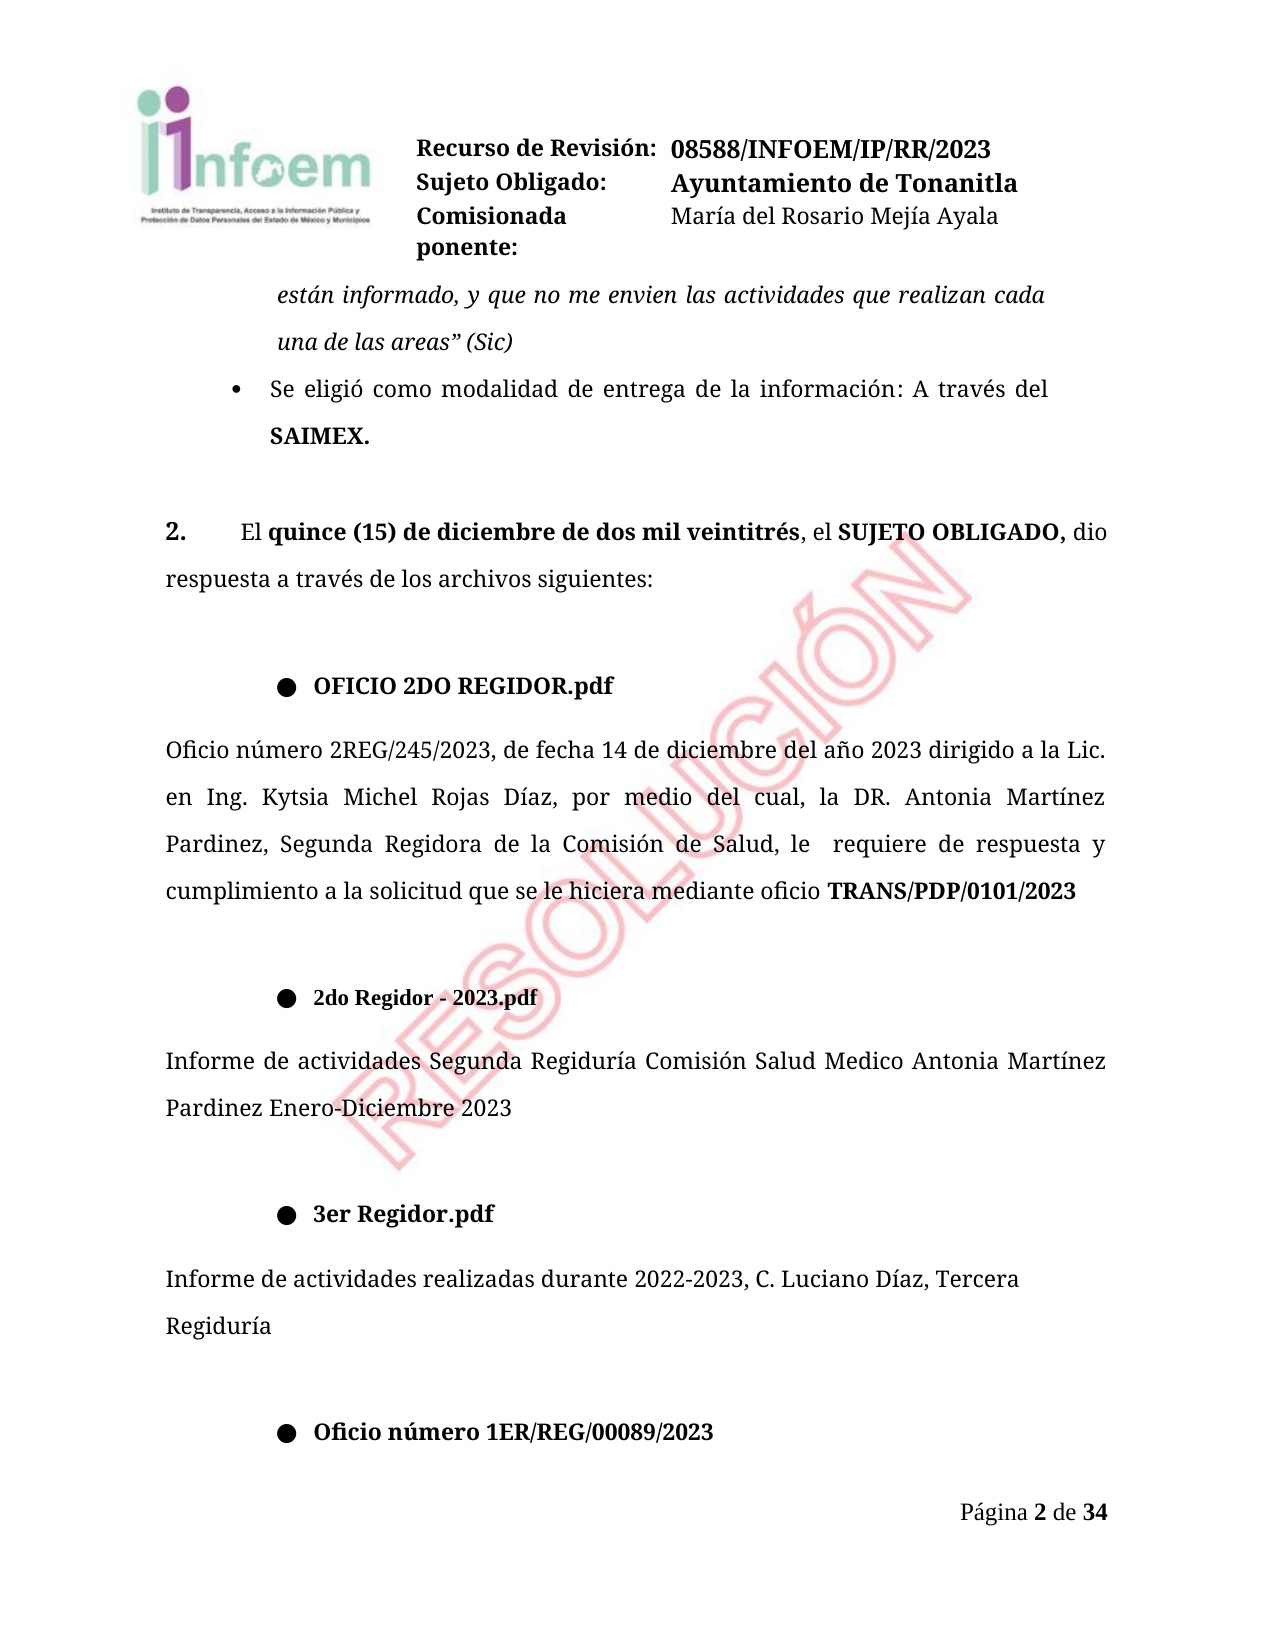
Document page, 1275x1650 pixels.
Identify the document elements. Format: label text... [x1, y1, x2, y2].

text Oficio número 2REG/245/2023, de fecha 14 de diciembre del año 2023 dirigido a la Lic. en Ing. Kytsia Michel Rojas Díaz, por medio del cual, la DR. Antonia Martínez Pardinez, Segunda Regidora de la Comisión de Salud, le requiere de respuesta y cumplimiento a la solicitud que se le hiciera mediante oficio TRANS/PDP/0101/2023 [165, 734, 1107, 906]
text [277, 279, 1048, 357]
list El quince (15) de diciembre de dos mil veintitrés, el SUJETO OBLIGADO, dio respuesta a través de los archivos siguientes: [165, 514, 1107, 594]
picture [22, 28, 1251, 1629]
list 2do Regidor - 2023.pdf [276, 968, 1107, 1019]
text Informe de actividades Segunda Regiduría Comisión Salud Medico Antonia Martínez Pardinez Enero-Diciembre 2023 [165, 1045, 1107, 1123]
list Oficio número 1ER/REG/00089/2023 [276, 1403, 1107, 1454]
text Informe de actividades realizadas durante 2022-2023, C. Luciano Díaz, Tercera Regiduría [165, 1263, 1107, 1341]
list OFICIO 2DO REGIDOR.pdf [276, 657, 1107, 708]
list Se eligió como modalidad de entrega de la información: A través del SAIMEX. [232, 373, 1048, 451]
list 3er Regidor.pdf [276, 1186, 1107, 1237]
